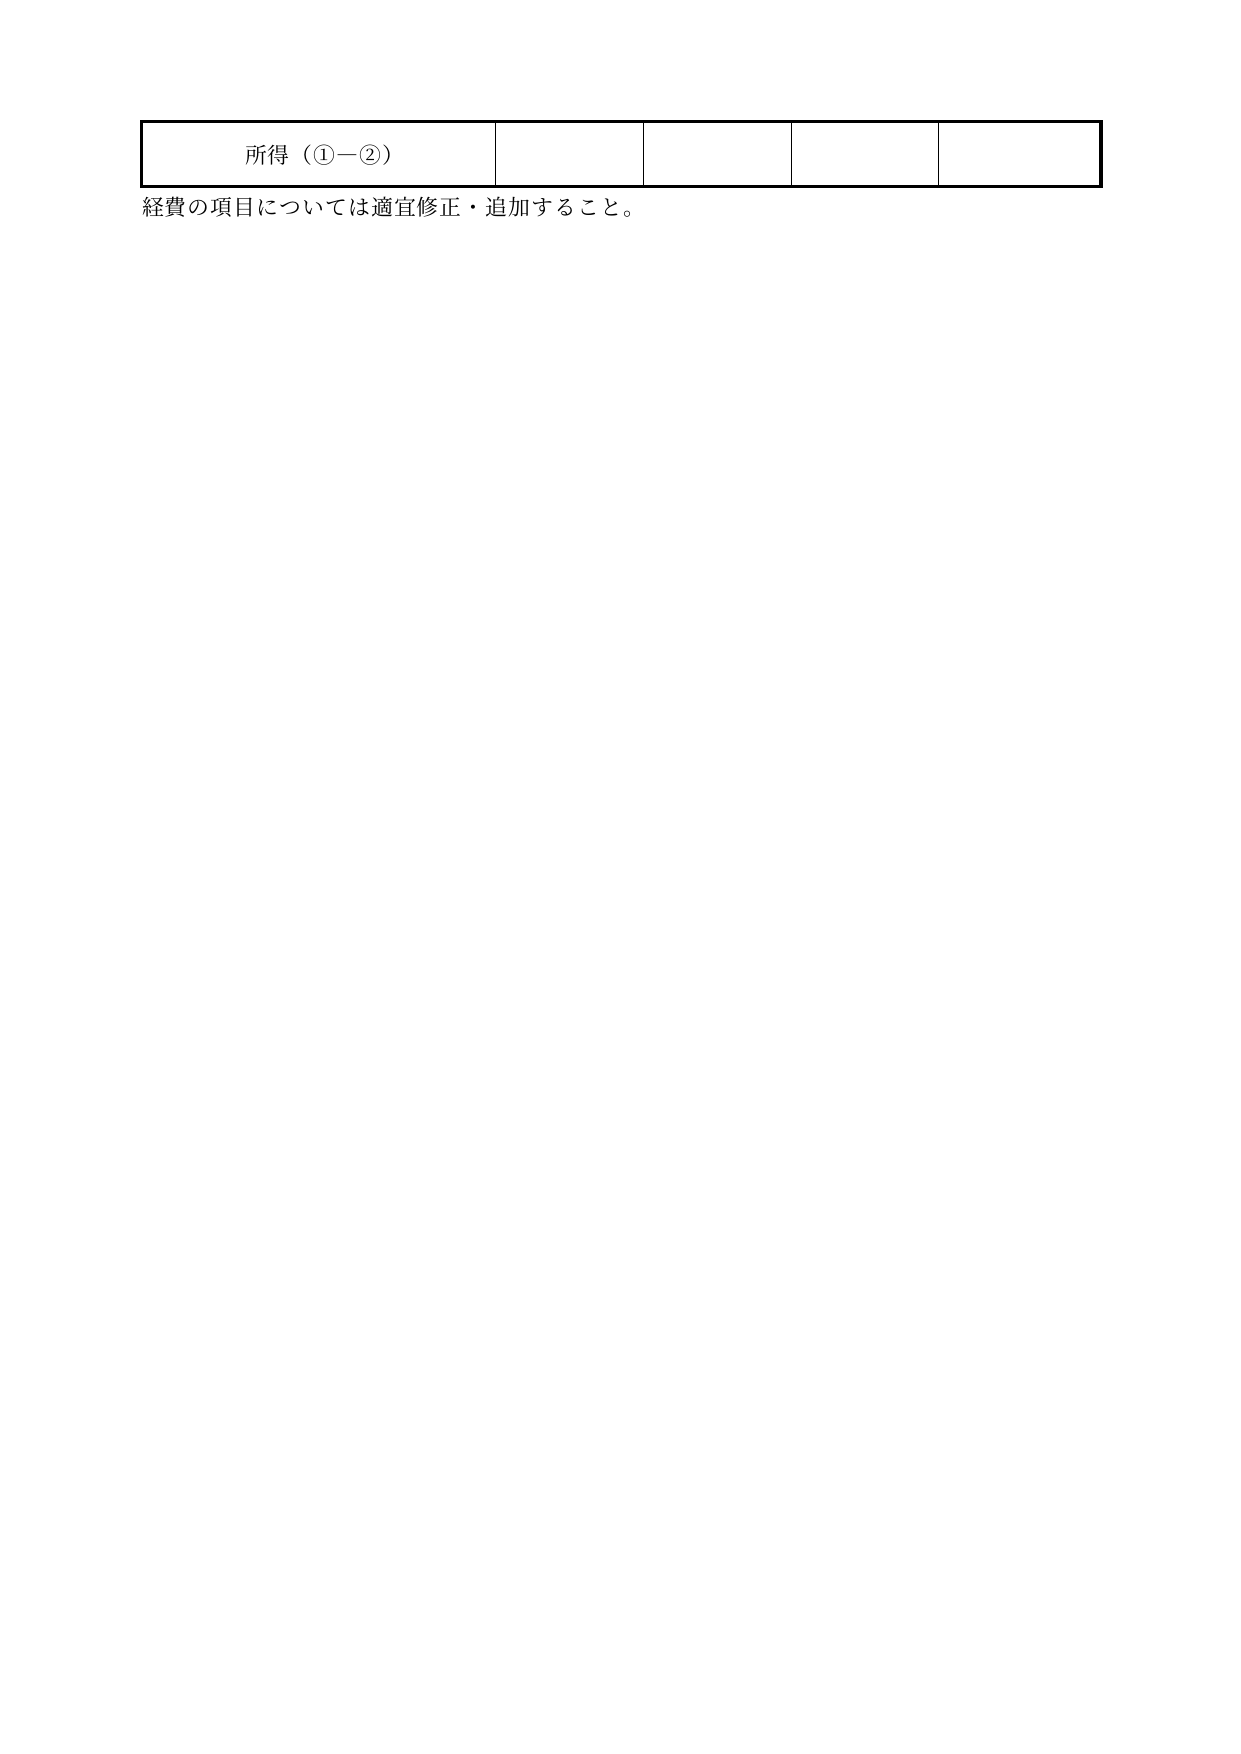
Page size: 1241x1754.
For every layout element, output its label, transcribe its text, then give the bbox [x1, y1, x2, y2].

table_cell [939, 123, 1099, 185]
table_cell [792, 123, 938, 185]
text 経費の項目については適宜修正・追加すること。 [142, 188, 1104, 223]
table_cell [496, 123, 643, 185]
table_cell [644, 123, 791, 185]
table_cell 所得（①―②） [143, 123, 495, 185]
